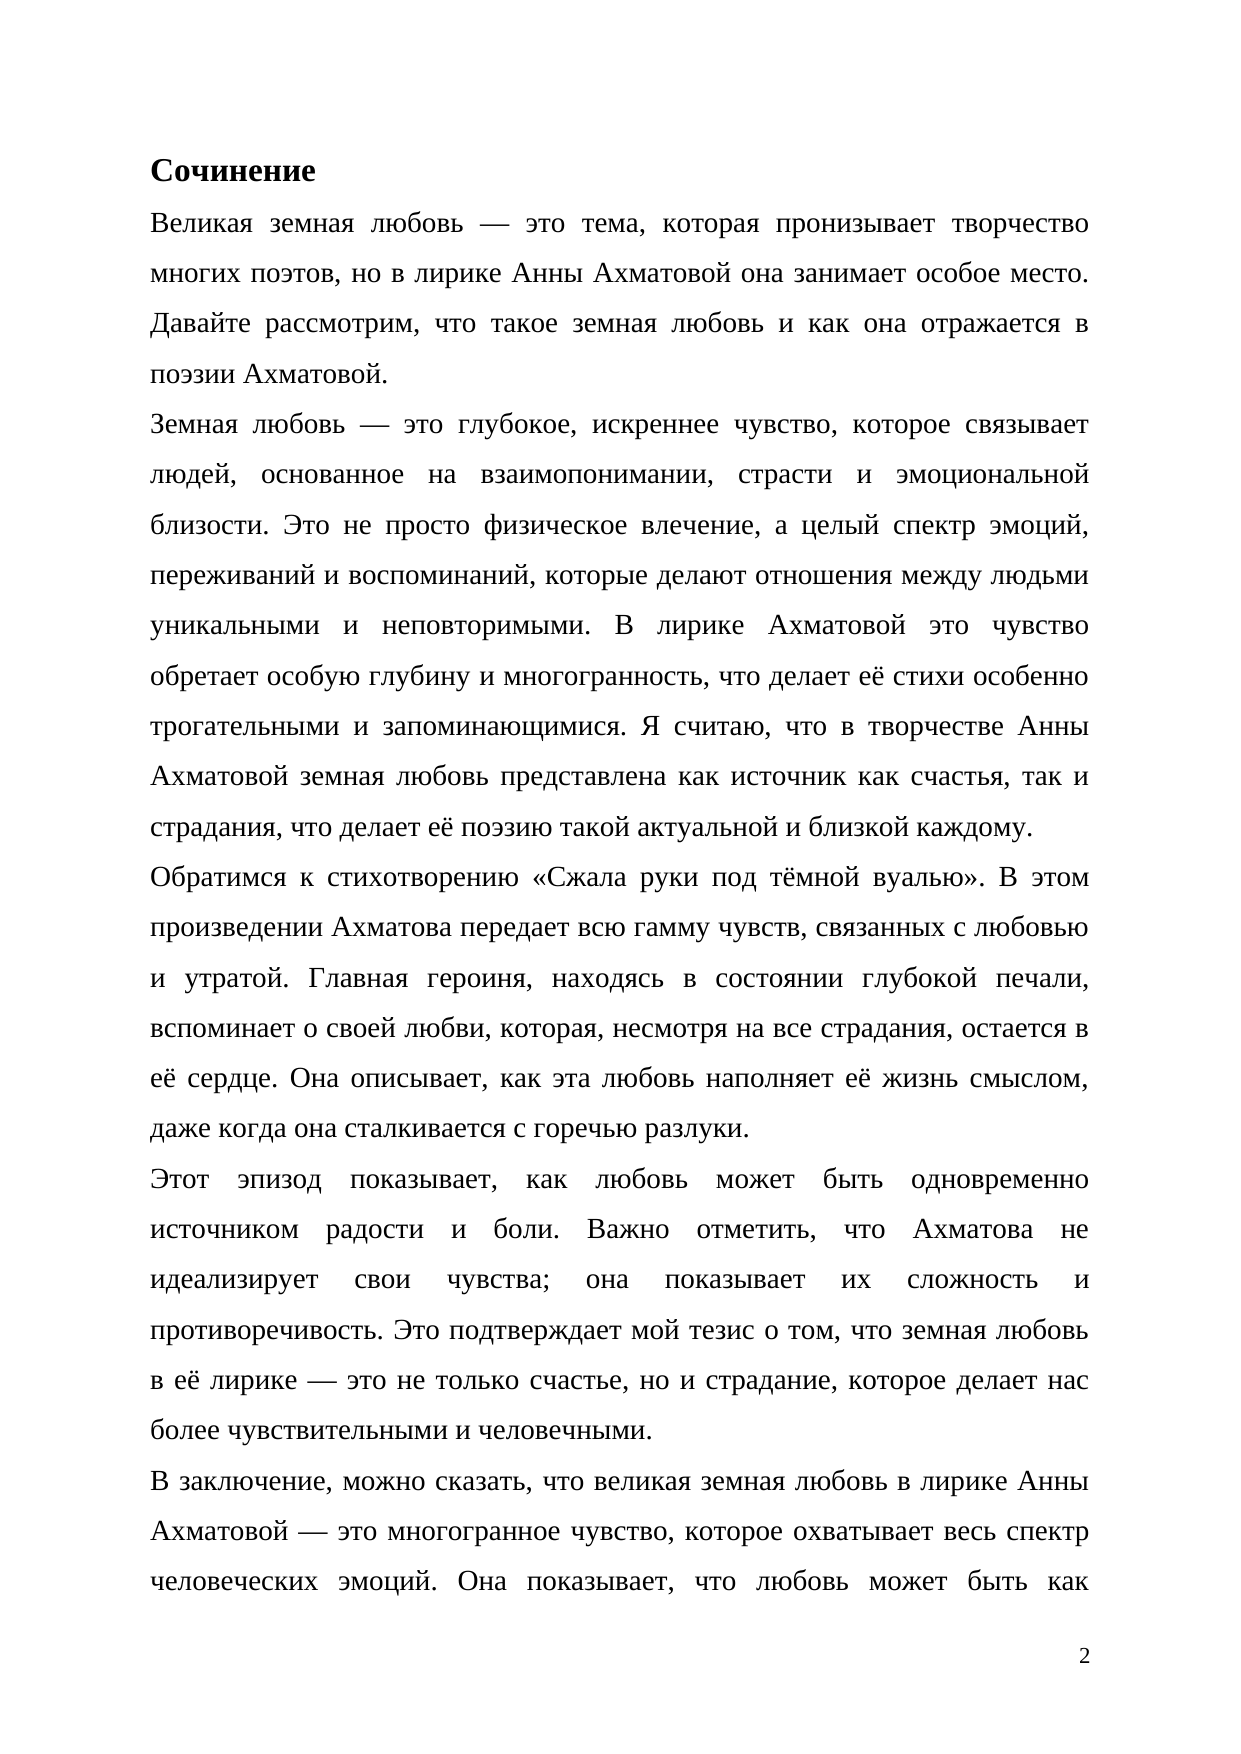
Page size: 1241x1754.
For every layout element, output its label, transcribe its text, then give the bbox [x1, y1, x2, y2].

text Земная любовь — это глубокое, искреннее чувство, которое связывает людей, основанное на взаимопонимании, страсти и эмоциональной близости. Это не просто физическое влечение, а целый спектр эмоций, переживаний и воспоминаний, которые делают отношения между людьми уникальными и неповторимыми. В лирике Ахматовой это чувство обретает особую глубину и многогранность, что делает её стихи особенно трогательными и запоминающимися. Я считаю, что в творчестве Анны Ахматовой земная любовь представлена как источник как счастья, так и страдания, что делает её поэзию такой актуальной и близкой каждому. [150, 406, 1090, 842]
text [150, 1463, 1090, 1597]
text Обратимся к стихотворению «Сжала руки под тёмной вуалью». В этом произведении Ахматова передает всю гамму чувств, связанных с любовью и утратой. Главная героиня, находясь в состоянии глубокой печали, вспоминает о своей любви, которая, несмотря на все страдания, остается в её сердце. Она описывает, как эта любовь наполняет её жизнь смыслом, даже когда она сталкивается с горечью разлуки. [150, 859, 1090, 1144]
subtitle Сочинение [150, 150, 1090, 188]
text Этот эпизод показывает, как любовь может быть одновременно источником радости и боли. Важно отметить, что Ахматова не идеализирует свои чувства; она показывает их сложность и противоречивость. Это подтверждает мой тезис о том, что земная любовь в её лирике — это не только счастье, но и страдание, которое делает нас более чувствительными и человечными. [150, 1161, 1090, 1446]
text Великая земная любовь — это тема, которая пронизывает творчество многих поэтов, но в лирике Анны Ахматовой она занимает особое место. Давайте рассмотрим, что такое земная любовь и как она отражается в поэзии Ахматовой. [150, 205, 1090, 389]
